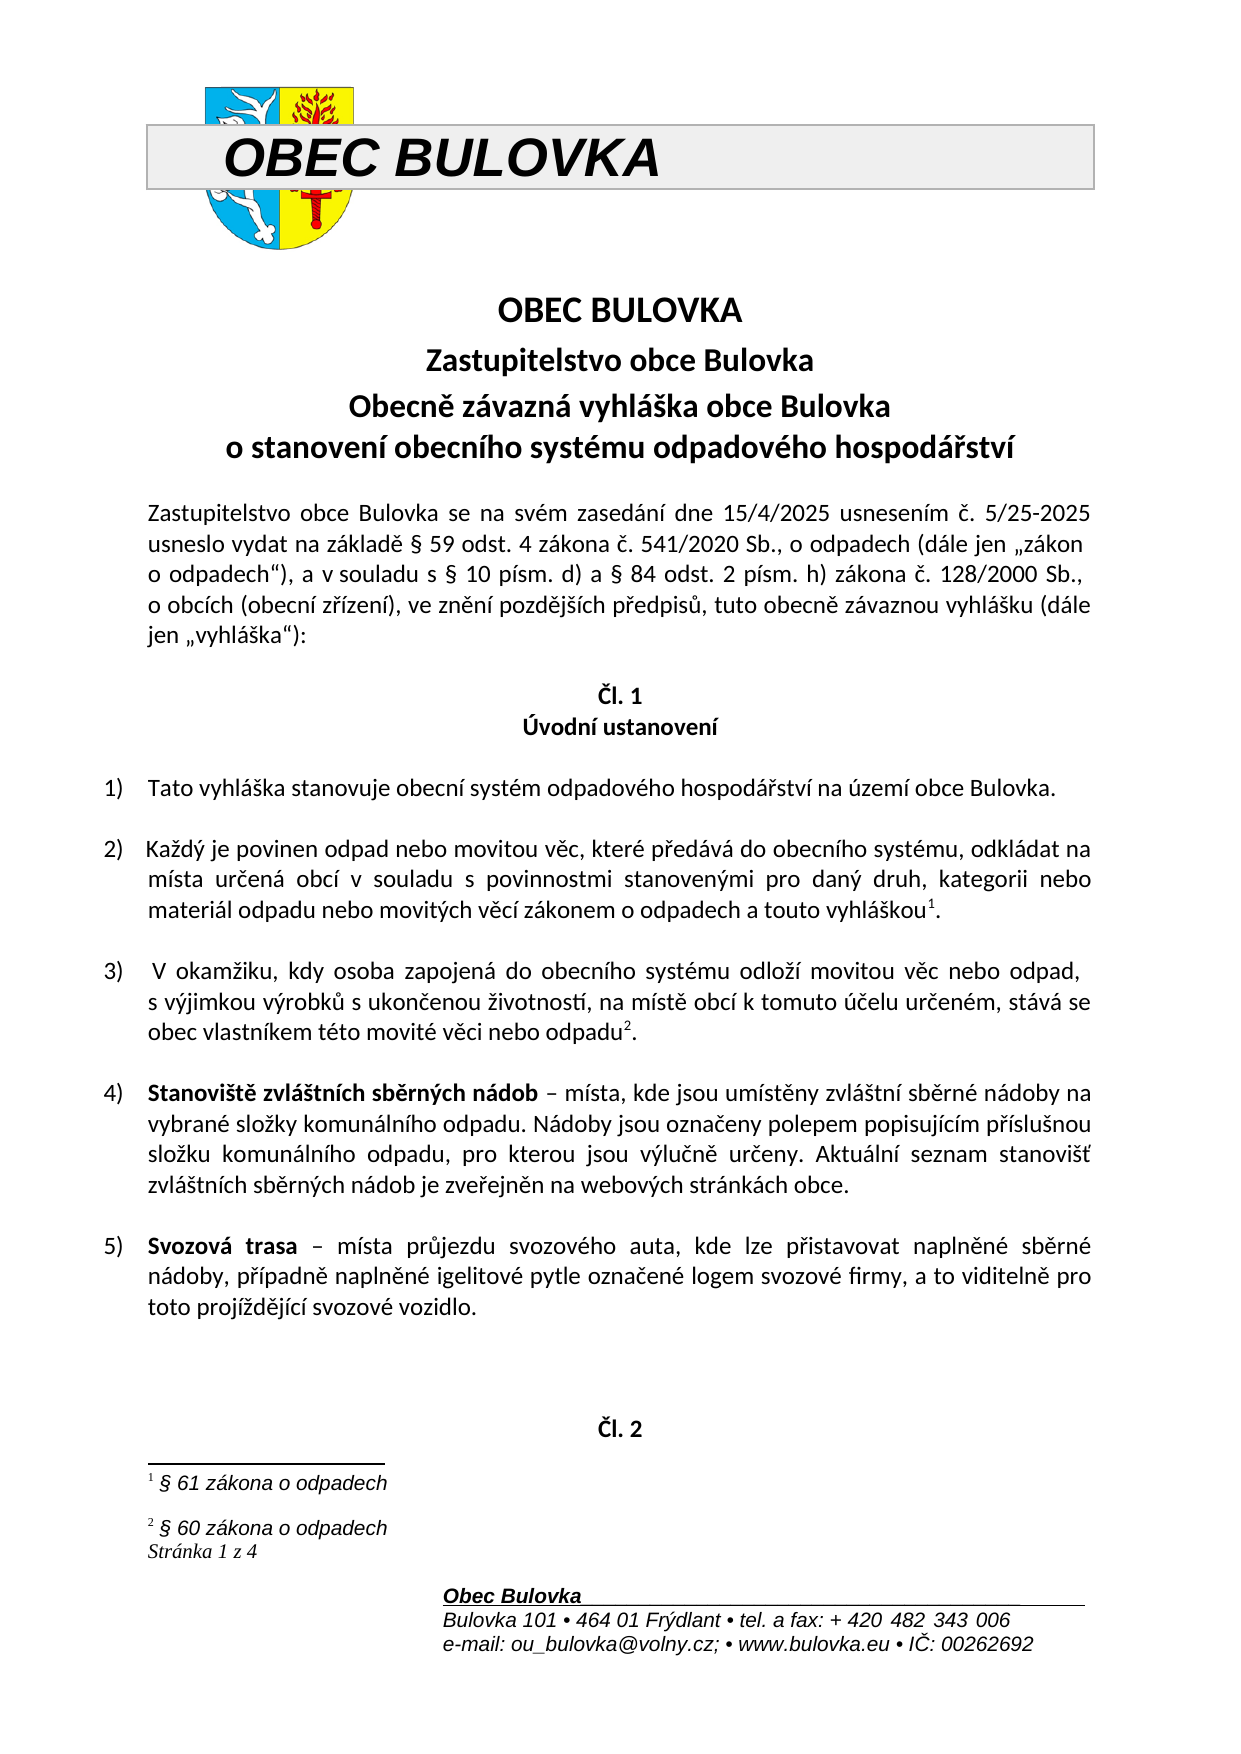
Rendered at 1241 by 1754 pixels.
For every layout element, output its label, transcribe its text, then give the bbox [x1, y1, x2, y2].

list Stanoviště zvláštních sběrných nádob – místa, kde jsou umístěny zvláštní sběrné nádoby na vybrané složky komunálního odpadu. Nádoby jsou označeny polepem popisujícím příslušnou složku komunálního odpadu, pro kterou jsou výlučně určeny. Aktuální seznam stanovišť zvláštních sběrných nádob je zveřejněn na webových stránkách obce. [103, 1077, 1093, 1199]
list V okamžiku, kdy osoba zapojená do obecního systému odloží movitou věc nebo odpad, s výjimkou výrobků s ukončenou životností, na místě obcí k tomuto účelu určeném, stává se obec vlastníkem této movité věci nebo odpadu. [103, 955, 1093, 1047]
list Každý je povinen odpad nebo movitou věc, které předává do obecního systému, odkládat na místa určená obcí v souladu s povinnostmi stanovenými pro daný druh, kategorii nebo materiál odpadu nebo movitých věcí zákonem o odpadech a touto vyhláškou. [103, 833, 1093, 925]
text Čl. 1 [148, 681, 1093, 711]
text Zastupitelstvo obce Bulovka [148, 339, 1093, 379]
list Tato vyhláška stanovuje obecní systém odpadového hospodářství na území obce Bulovka. [103, 772, 1093, 803]
picture [198, 190, 357, 252]
text o stanovení obecního systému odpadového hospodářství [148, 426, 1093, 467]
text Obecně závazná vyhláška obce Bulovka [148, 385, 1093, 426]
subtitle Úvodní ustanovení [148, 711, 1093, 742]
picture [232, 93, 275, 124]
list Svozová trasa – místa průjezdu svozového auta, kde lze přistavovat naplněné sběrné nádoby, případně naplněné igelitové pytle označené logem svozové firmy, a to viditelně pro toto projíždějící svozové vozidlo. [103, 1230, 1093, 1321]
picture [211, 190, 275, 243]
text OBEC BULOVKA [148, 286, 1093, 332]
text Čl. 2 [148, 1413, 1093, 1443]
text Zastupitelstvo obce Bulovka se na svém zasedání dne 15/4/2025 usnesením č. 5/25-2025 usneslo vydat na základě § 59 odst. 4 zákona č. 541/2020 Sb., o odpadech (dále jen „zákon o odpadech“), a v souladu s § 10 písm. d) a § 84 odst. 2 písm. h) zákona č. 128/2000 Sb., o obcích (obecní zřízení), ve znění pozdějších předpisů, tuto obecně závaznou vyhlášku (dále jen „vyhláška“): [148, 497, 1093, 650]
picture [198, 81, 357, 124]
picture [219, 116, 244, 124]
